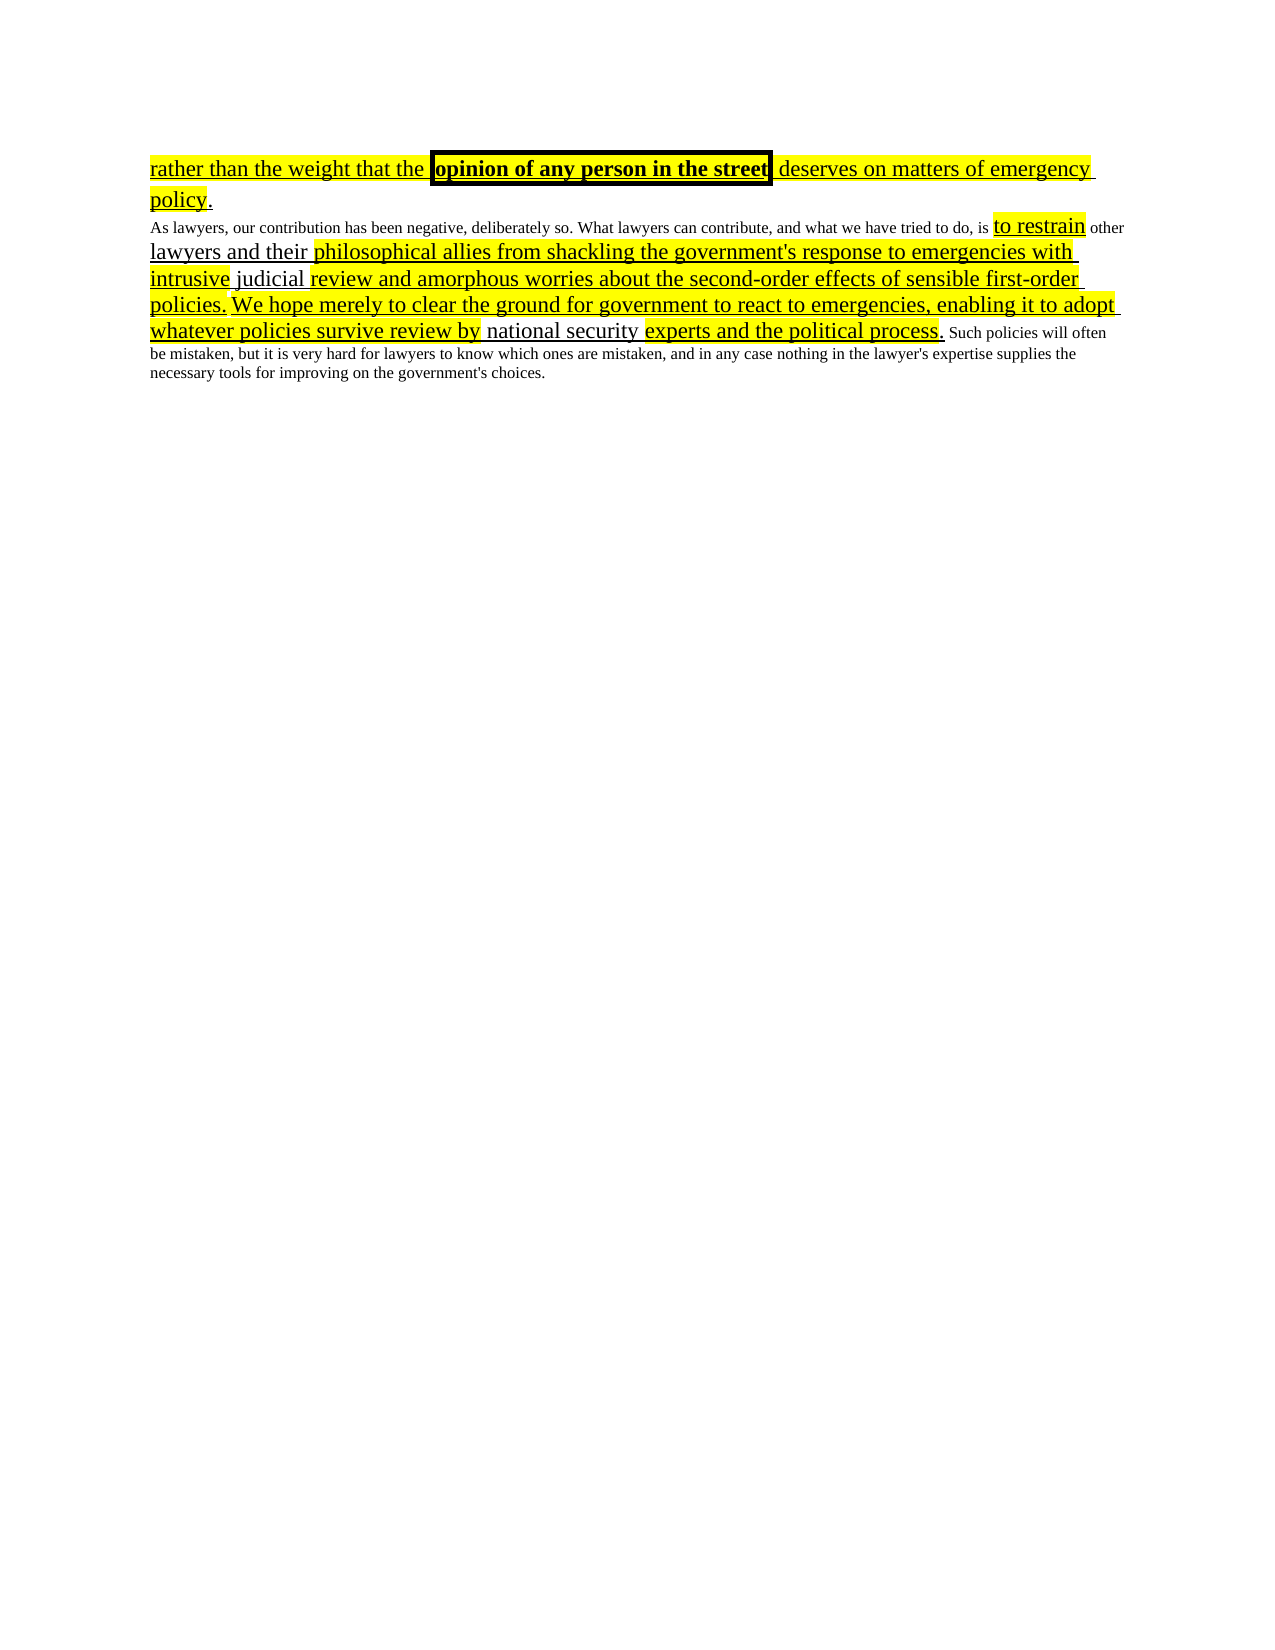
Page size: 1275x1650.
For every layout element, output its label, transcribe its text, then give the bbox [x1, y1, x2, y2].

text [150, 150, 1125, 212]
text As lawyers, our contribution has been negative, deliberately so. What lawyers can contribute, and what we have tried to do, is to restrain other lawyers and their philosophical allies from shackling the government's response to emergencies with intrusive judicial review and amorphous worries about the second-order effects of sensible first-order policies. We hope merely to clear the ground for government to react to emergencies, enabling it to adopt whatever policies survive review by national security experts and the political process. Such policies will often be mistaken, but it is very hard for lawyers to know which ones are mistaken, and in any case nothing in the lawyer's expertise supplies the necessary tools for improving on the government's choices. [150, 212, 1125, 382]
